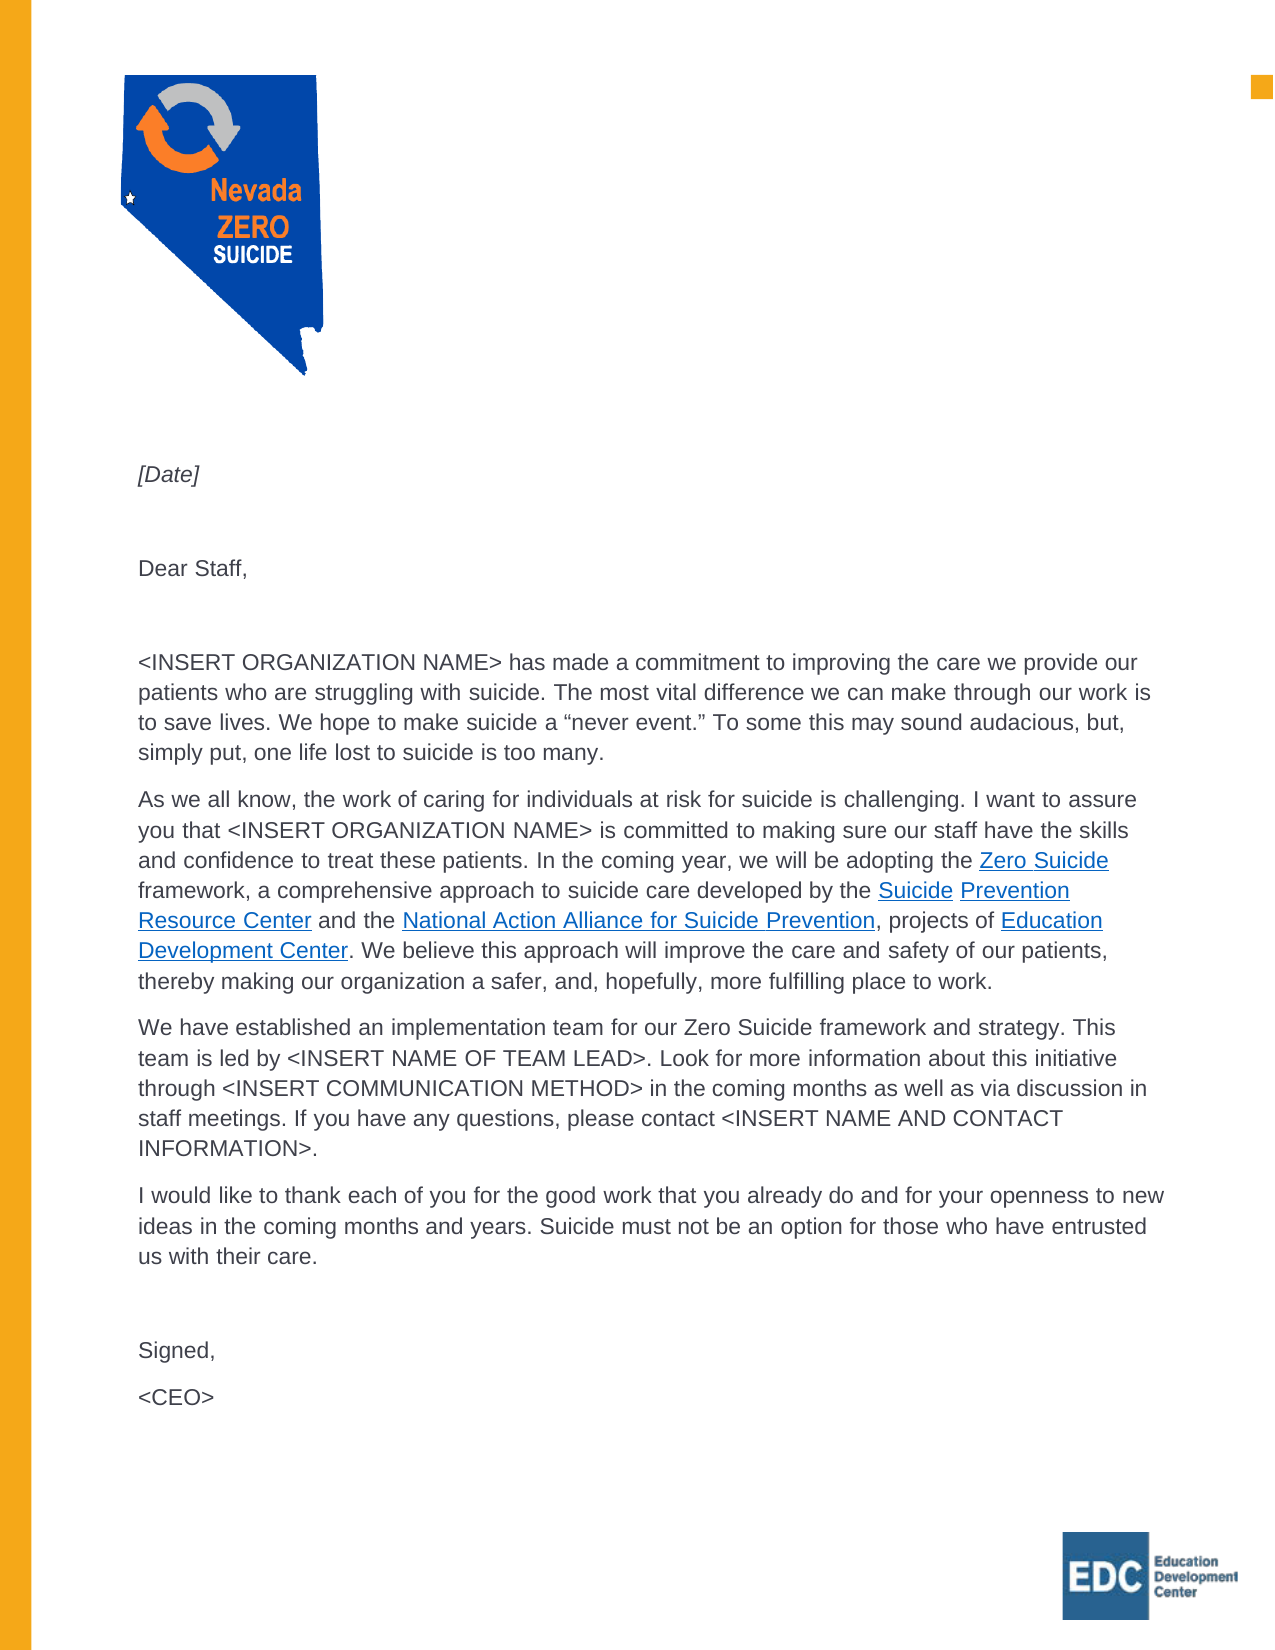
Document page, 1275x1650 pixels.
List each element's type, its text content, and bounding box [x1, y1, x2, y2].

text [Date] [138, 461, 1237, 487]
picture [1062, 1532, 1238, 1620]
text We have established an implementation team for our Zero Suicide framework and strategy. This team is led by <INSERT NAME OF TEAM LEAD>. Look for more information about this initiative through <INSERT COMMUNICATION METHOD> in the coming months as well as via discussion in staff meetings. If you have any questions, please contact <INSERT NAME AND CONTACT INFORMATION>. [138, 1014, 1150, 1162]
text Signed, [138, 1337, 1237, 1363]
text <CEO> [138, 1384, 1237, 1410]
text Dear Staff, [138, 554, 1237, 581]
text <INSERT ORGANIZATION NAME> has made a commitment to improving the care we provide our patients who are struggling with suicide. The most vital difference we can make through our work is to save lives. We hope to make suicide a “never event.” To some this may sound audacious, but, simply put, one life lost to suicide is too many. [138, 649, 1165, 766]
picture [120, 75, 324, 376]
text As we all know, the work of caring for individuals at risk for suicide is challenging. I want to assure you that <INSERT ORGANIZATION NAME> is committed to making sure our staff have the skills and confidence to treat these patients. In the coming year, we will be adopting the Zero Suicide framework, a comprehensive approach to suicide care developed by the Suicide Prevention Resource Center and the National Action Alliance for Suicide Prevention, projects of Education Development Center. We believe this approach will improve the care and safety of our patients, thereby making our organization a safer, and, hopefully, more fulfilling place to work. [138, 786, 1165, 994]
text I would like to thank each of you for the good work that you already do and for your openness to new ideas in the coming months and years. Suicide must not be an option for those who have entrusted us with their care. [138, 1182, 1171, 1269]
